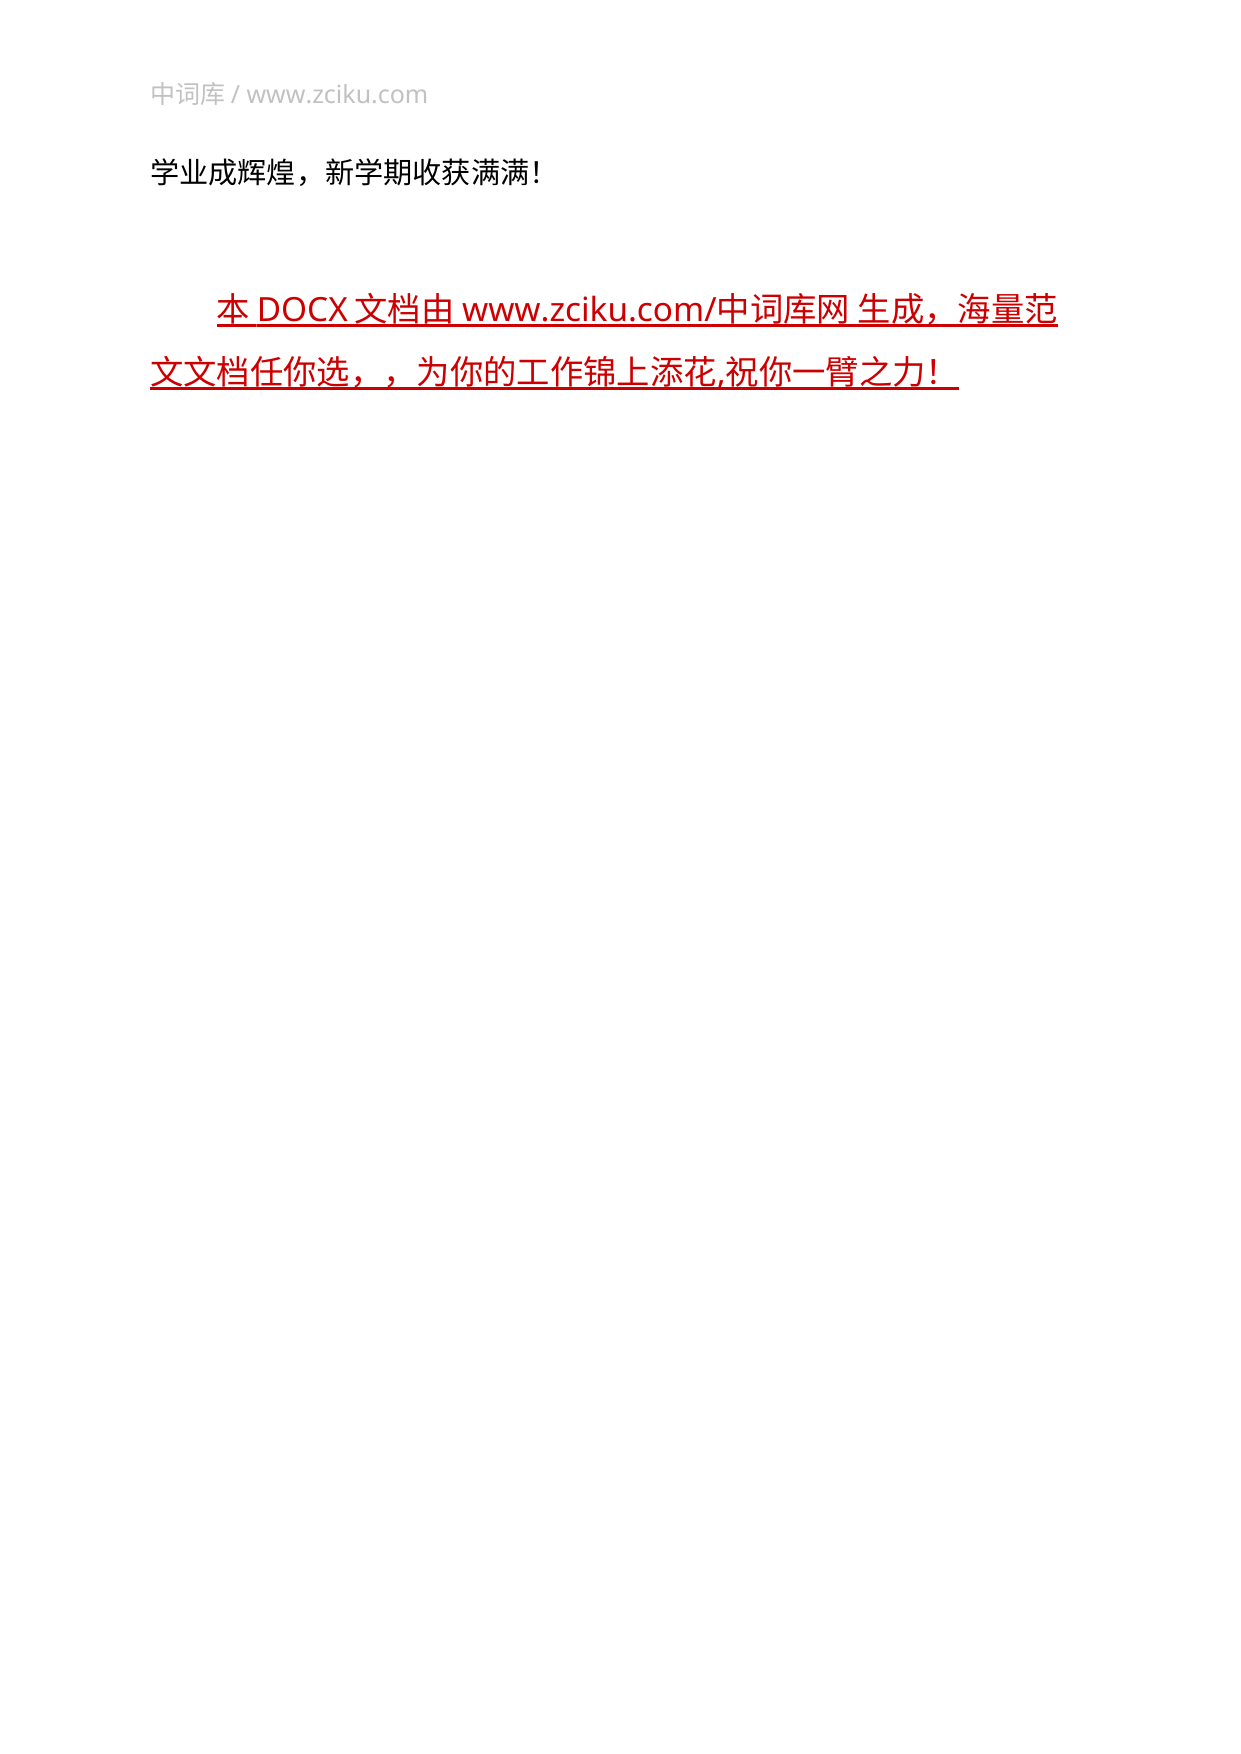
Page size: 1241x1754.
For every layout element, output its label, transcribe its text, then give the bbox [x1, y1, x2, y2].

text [150, 150, 1090, 192]
text 本DOCX文档由 www.zciku.com/中词库网 生成，海量范文文档任你选，，为你的工作锦上添花,祝你一臂之力！ [150, 283, 1090, 394]
